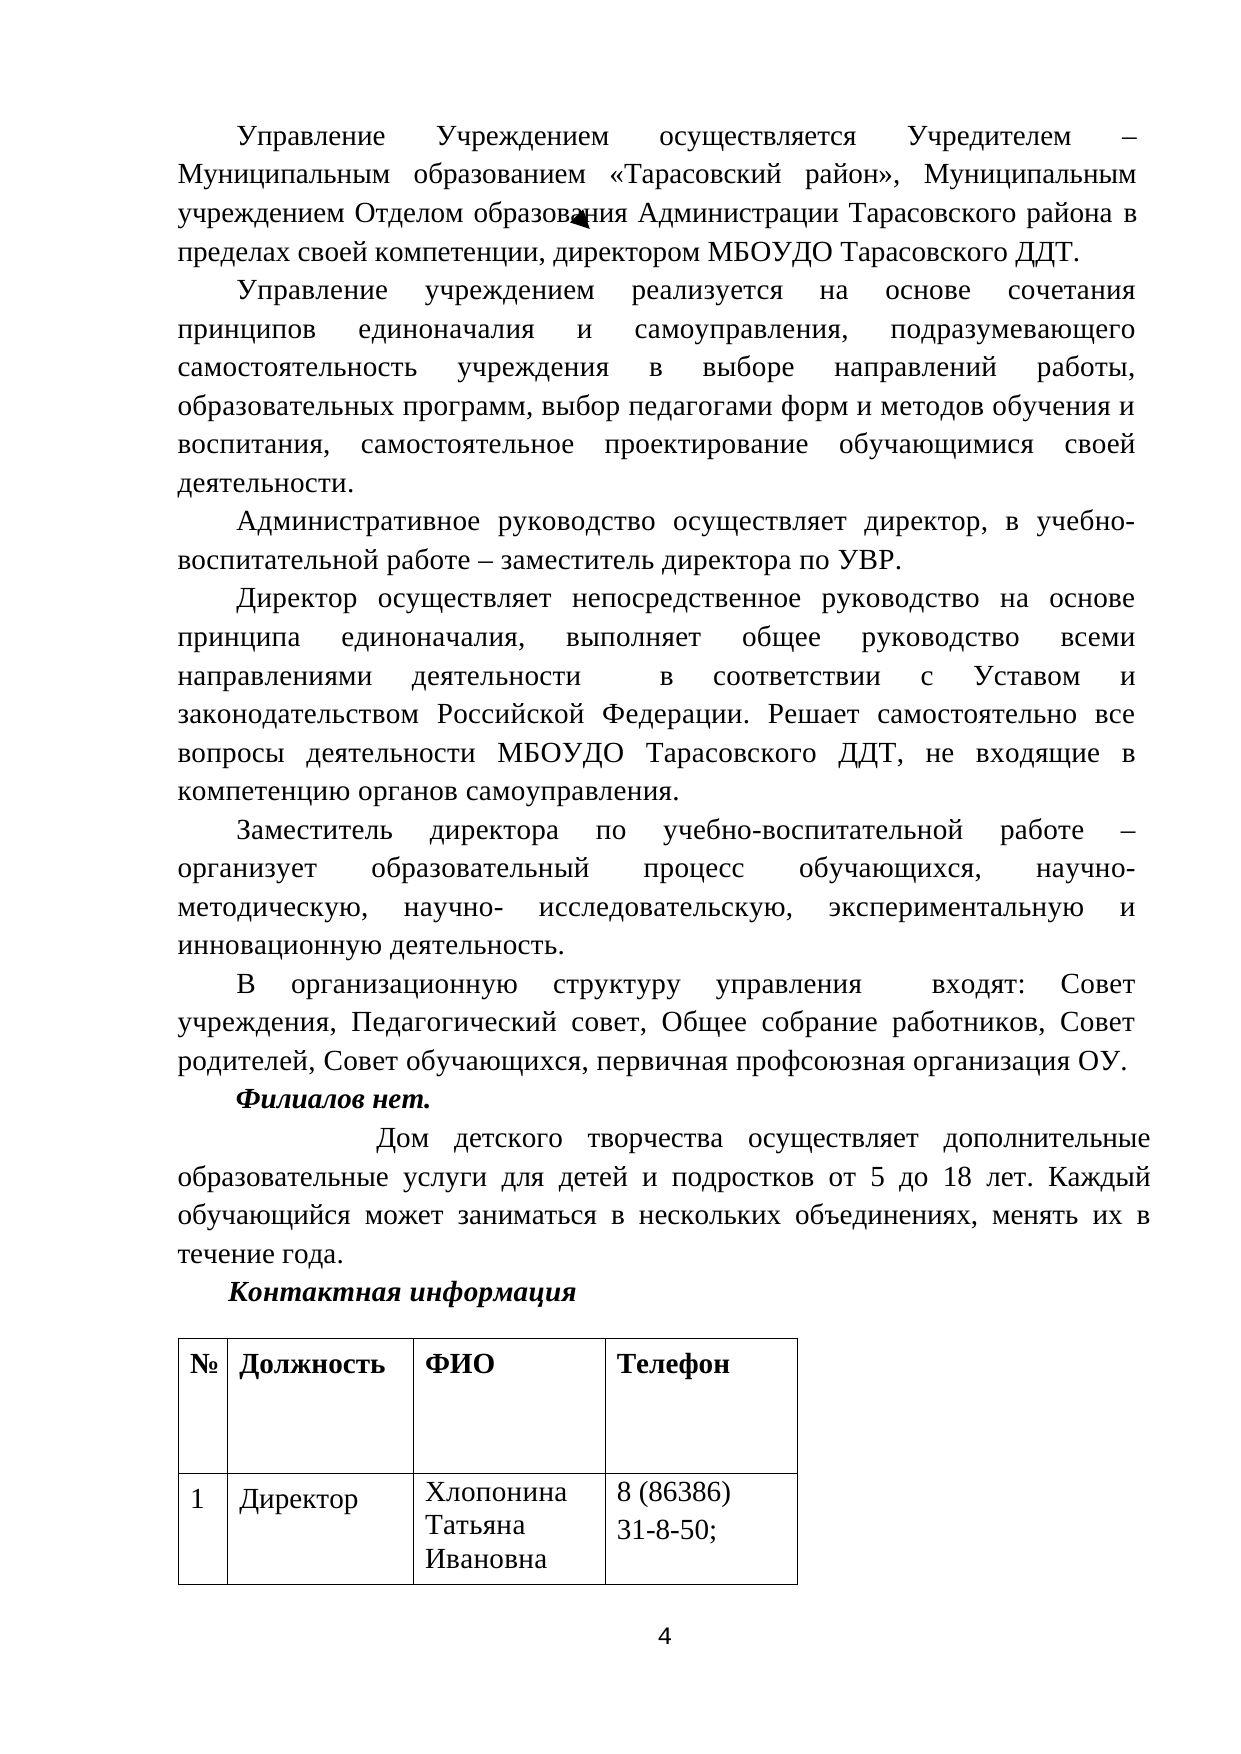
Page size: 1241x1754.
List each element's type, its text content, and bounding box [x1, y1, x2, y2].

text Контактная информация [152, 1274, 1152, 1308]
table_cell 1 [179, 1474, 227, 1584]
text Управление учреждением реализуется на основе сочетания принципов единоначалия и самоуправления, подразумевающего самостоятельность учреждения в выборе направлений работы, образовательных программ, выбор педагогами форм и методов обучения и воспитания, самостоятельное проектирование обучающимися своей деятельности. [177, 272, 1137, 498]
table_cell 8 (86386) 31-8-50; [606, 1474, 797, 1584]
table_cell [606, 1430, 797, 1473]
text Дом детского творчества осуществляет дополнительные образовательные услуги для детей и подростков от 5 до 18 лет. Каждый обучающийся может заниматься в нескольких объединениях, менять их в течение года. [177, 1120, 1152, 1269]
table_header Должность [228, 1339, 413, 1473]
table_cell Хлопонина Татьяна Ивановна [414, 1474, 605, 1584]
text Заместитель директора по учебно-воспитательной работе – организует образовательный процесс обучающихся, научно-методическую, научно- исследовательскую, экспериментальную и инновационную деятельность. [177, 812, 1137, 961]
table_header ФИО [414, 1339, 605, 1473]
table_cell Директор [228, 1474, 413, 1584]
text Административное руководство осуществляет директор, в учебно-воспитательной работе – заместитель директора по УВР. [177, 503, 1137, 576]
text Управление Учреждением осуществляется Учредителем – Муниципальным образованием «Тарасовский район», Муниципальным учреждением Отделом образования Администрации Тарасовского района в пределах своей компетенции, директором МБОУДО Тарасовского ДДТ. [177, 118, 1137, 267]
table_header Телефон [606, 1339, 797, 1430]
text Директор осуществляет непосредственное руководство на основе принципа единоначалия, выполняет общее руководство всеми направлениями деятельности в соответствии с Уставом и законодательством Российской Федерации. Решает самостоятельно все вопросы деятельности МБОУДО Тарасовского ДДТ, не входящие в компетенцию органов самоуправления. [177, 581, 1137, 807]
table_header № [179, 1339, 227, 1473]
text В организационную структуру управления входят: Совет учреждения, Педагогический совет, Общее собрание работников, Совет родителей, Совет обучающихся, первичная профсоюзная организация ОУ. [177, 966, 1137, 1077]
text Филиалов нет. [177, 1082, 1152, 1115]
